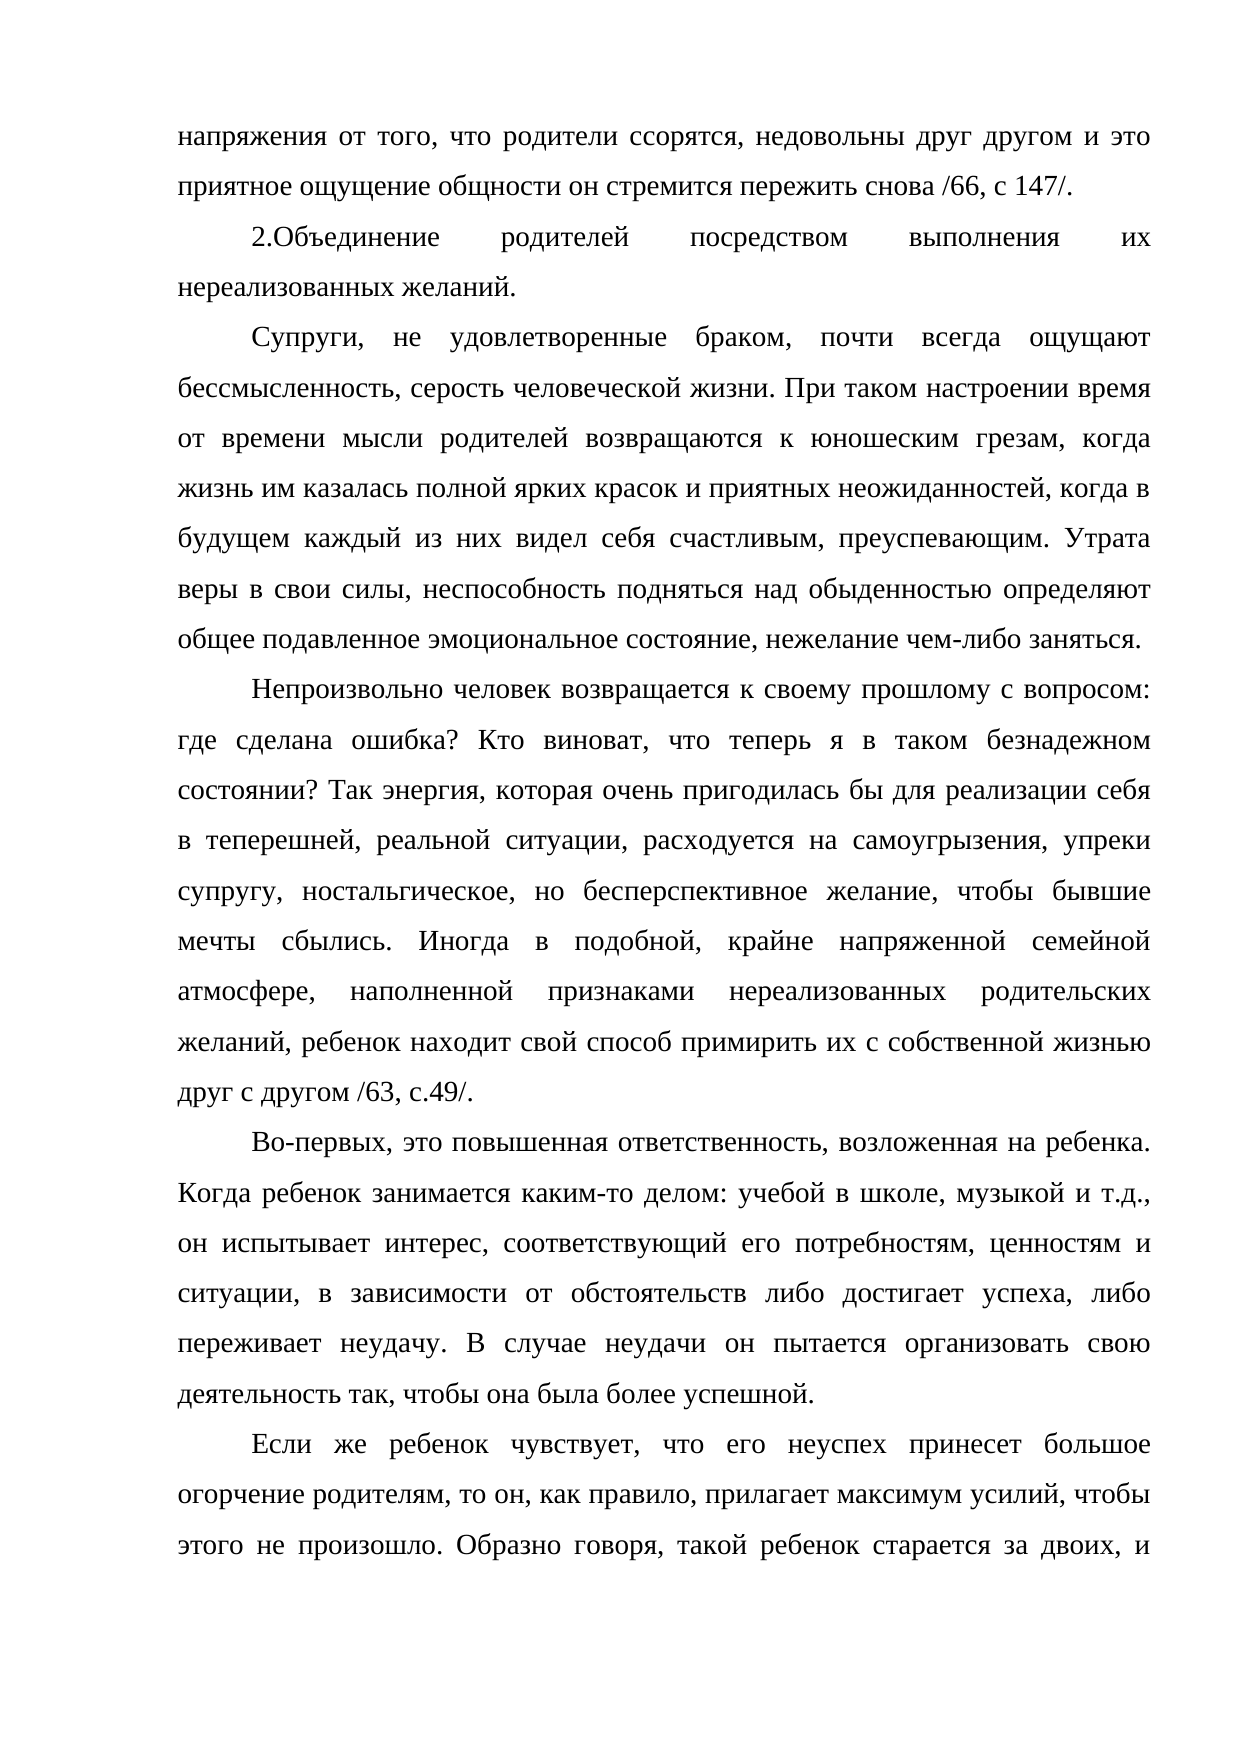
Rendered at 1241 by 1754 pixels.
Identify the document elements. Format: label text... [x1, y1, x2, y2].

text Во-первых, это повышенная ответственность, возложенная на ребенка. Когда ребенок занимается каким-то делом: учебой в школе, музыкой и т.д., он испытывает интерес, соответствующий его потребностям, ценностям и ситуации, в зависимости от обстоятельств либо достигает успеха, либо переживает неудачу. В случае неудачи он пытается организовать свою деятельность так, чтобы она была более успешной. [177, 1124, 1152, 1409]
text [177, 118, 1152, 202]
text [177, 1426, 1152, 1560]
text Непроизвольно человек возвращается к своему прошлому с вопросом: где сделана ошибка? Кто виноват, что теперь я в таком безнадежном состоянии? Так энергия, которая очень пригодилась бы для реализации себя в теперешней, реальной ситуации, расходуется на самоугрызения, упреки супругу, ностальгическое, но бесперспективное желание, чтобы бывшие мечты сбылись. Иногда в подобной, крайне напряженной семейной атмосфере, наполненной признаками нереализованных родительских желаний, ребенок находит свой способ примирить их с собственной жизнью друг с другом /63, с.49/. [177, 672, 1152, 1108]
text 2.Объединение родителей посредством выполнения их нереализованных желаний. [177, 219, 1152, 303]
text Супруги, не удовлетворенные браком, почти всегда ощущают бессмысленность, серость человеческой жизни. При таком настроении время от времени мысли родителей возвращаются к юношеским грезам, когда жизнь им казалась полной ярких красок и приятных неожиданностей, когда в будущем каждый из них видел себя счастливым, преуспевающим. Утрата веры в свои силы, неспособность подняться над обыденностью определяют общее подавленное эмоциональное состояние, нежелание чем-либо заняться. [177, 319, 1152, 655]
